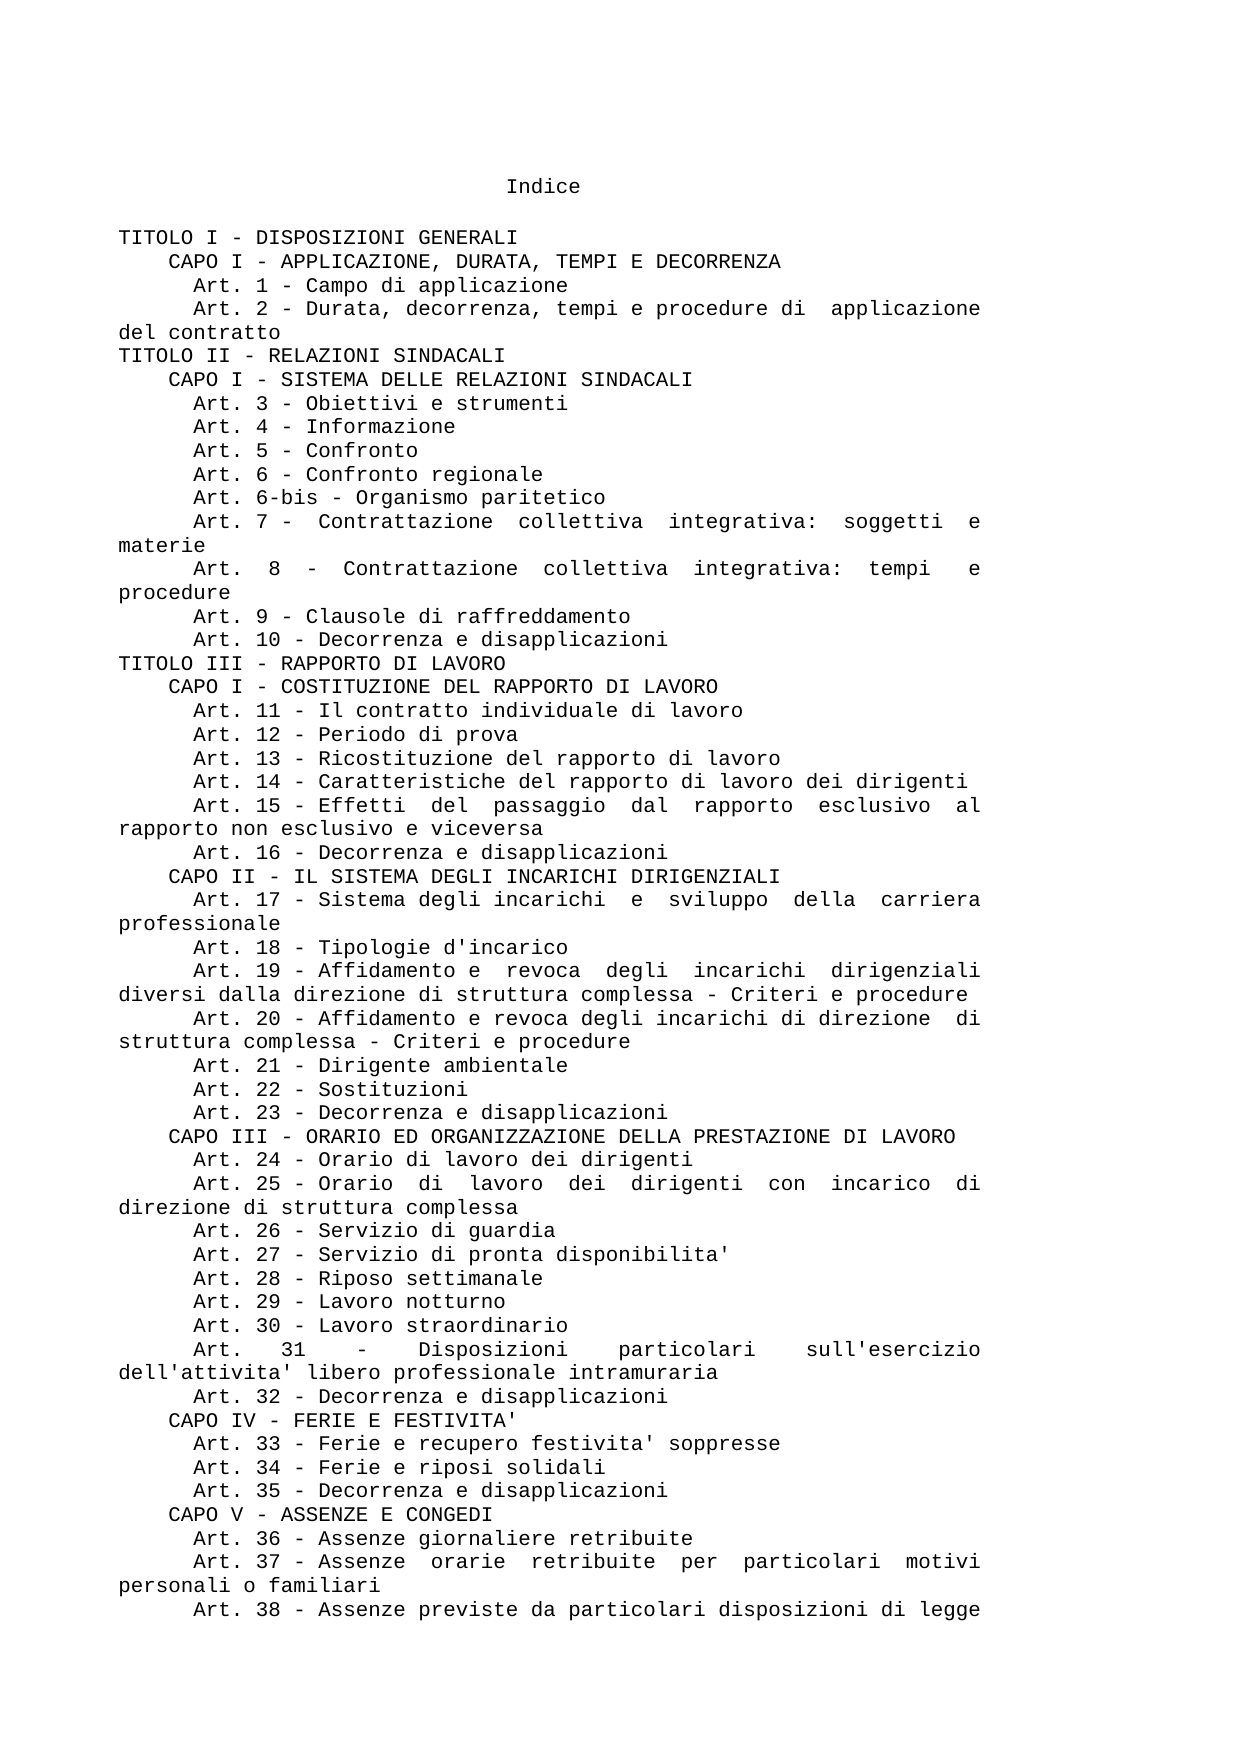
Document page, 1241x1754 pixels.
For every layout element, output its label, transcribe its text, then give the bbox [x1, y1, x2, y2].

text Art. 36 - Assenze giornaliere retribuite [118, 1528, 1122, 1551]
text Art. 4 - Informazione [118, 416, 1122, 440]
text procedure [118, 582, 1122, 606]
text del contratto [118, 322, 1122, 346]
text CAPO I - SISTEMA DELLE RELAZIONI SINDACALI [118, 369, 1122, 393]
text Art. 21 - Dirigente ambientale [118, 1055, 1122, 1078]
text Art. 8 - Contrattazione collettiva integrativa: tempi e [118, 558, 1122, 582]
text materie [118, 535, 1122, 558]
text Art. 18 - Tipologie d'incarico [118, 937, 1122, 960]
text Art. 31 - Disposizioni particolari sull'esercizio [118, 1339, 1122, 1362]
text Art. 2 - Durata, decorrenza, tempi e procedure di applicazione [118, 298, 1122, 322]
text Art. 29 - Lavoro notturno [118, 1291, 1122, 1315]
text Art. 23 - Decorrenza e disapplicazioni [118, 1102, 1122, 1126]
text TITOLO I - DISPOSIZIONI GENERALI [118, 227, 1122, 251]
text Art. 6 - Confronto regionale [118, 464, 1122, 487]
text Art. 11 - Il contratto individuale di lavoro [118, 700, 1122, 724]
text Art. 16 - Decorrenza e disapplicazioni [118, 842, 1122, 866]
text Art. 22 - Sostituzioni [118, 1078, 1122, 1102]
text Art. 6-bis - Organismo paritetico [118, 487, 1122, 511]
text Art. 15 - Effetti del passaggio dal rapporto esclusivo al [118, 795, 1122, 818]
text CAPO I - COSTITUZIONE DEL RAPPORTO DI LAVORO [118, 677, 1122, 700]
text struttura complessa - Criteri e procedure [118, 1031, 1122, 1055]
text Art. 12 - Periodo di prova [118, 724, 1122, 747]
text Art. 10 - Decorrenza e disapplicazioni [118, 629, 1122, 653]
text Art. 33 - Ferie e recupero festivita' soppresse [118, 1433, 1122, 1457]
text Art. 35 - Decorrenza e disapplicazioni [118, 1481, 1122, 1504]
text CAPO V - ASSENZE E CONGEDI [118, 1504, 1122, 1528]
text CAPO II - IL SISTEMA DEGLI INCARICHI DIRIGENZIALI [118, 866, 1122, 889]
text Art. 30 - Lavoro straordinario [118, 1315, 1122, 1339]
text Art. 1 - Campo di applicazione [118, 274, 1122, 298]
text Art. 28 - Riposo settimanale [118, 1268, 1122, 1291]
text professionale [118, 913, 1122, 937]
text Art. 9 - Clausole di raffreddamento [118, 606, 1122, 629]
text CAPO III - ORARIO ED ORGANIZZAZIONE DELLA PRESTAZIONE DI LAVORO [118, 1126, 1122, 1149]
text Art. 25 - Orario di lavoro dei dirigenti con incarico di [118, 1173, 1122, 1197]
text Art. 3 - Obiettivi e strumenti [118, 393, 1122, 416]
text TITOLO III - RAPPORTO DI LAVORO [118, 653, 1122, 677]
text Art. 24 - Orario di lavoro dei dirigenti [118, 1149, 1122, 1173]
text Art. 37 - Assenze orarie retribuite per particolari motivi [118, 1551, 1122, 1575]
text Art. 26 - Servizio di guardia [118, 1220, 1122, 1244]
text rapporto non esclusivo e viceversa [118, 818, 1122, 842]
text Art. 7 - Contrattazione collettiva integrativa: soggetti e [118, 511, 1122, 535]
text diversi dalla direzione di struttura complessa - Criteri e procedure [118, 984, 1122, 1008]
text TITOLO II - RELAZIONI SINDACALI [118, 346, 1122, 369]
text Art. 34 - Ferie e riposi solidali [118, 1457, 1122, 1481]
text Art. 5 - Confronto [118, 440, 1122, 464]
text Art. 19 - Affidamento e revoca degli incarichi dirigenziali [118, 960, 1122, 984]
text Indice [118, 176, 1122, 199]
text Art. 13 - Ricostituzione del rapporto di lavoro [118, 747, 1122, 771]
text CAPO I - APPLICAZIONE, DURATA, TEMPI E DECORRENZA [118, 251, 1122, 274]
text Art. 14 - Caratteristiche del rapporto di lavoro dei dirigenti [118, 771, 1122, 795]
text Art. 17 - Sistema degli incarichi e sviluppo della carriera [118, 889, 1122, 913]
text Art. 20 - Affidamento e revoca degli incarichi di direzione di [118, 1008, 1122, 1031]
text Art. 32 - Decorrenza e disapplicazioni [118, 1386, 1122, 1409]
text direzione di struttura complessa [118, 1197, 1122, 1220]
text personali o familiari [118, 1575, 1122, 1599]
text dell'attivita' libero professionale intramuraria [118, 1362, 1122, 1386]
text Art. 38 - Assenze previste da particolari disposizioni di legge [118, 1599, 1122, 1622]
text Art. 27 - Servizio di pronta disponibilita' [118, 1244, 1122, 1268]
text CAPO IV - FERIE E FESTIVITA' [118, 1409, 1122, 1433]
